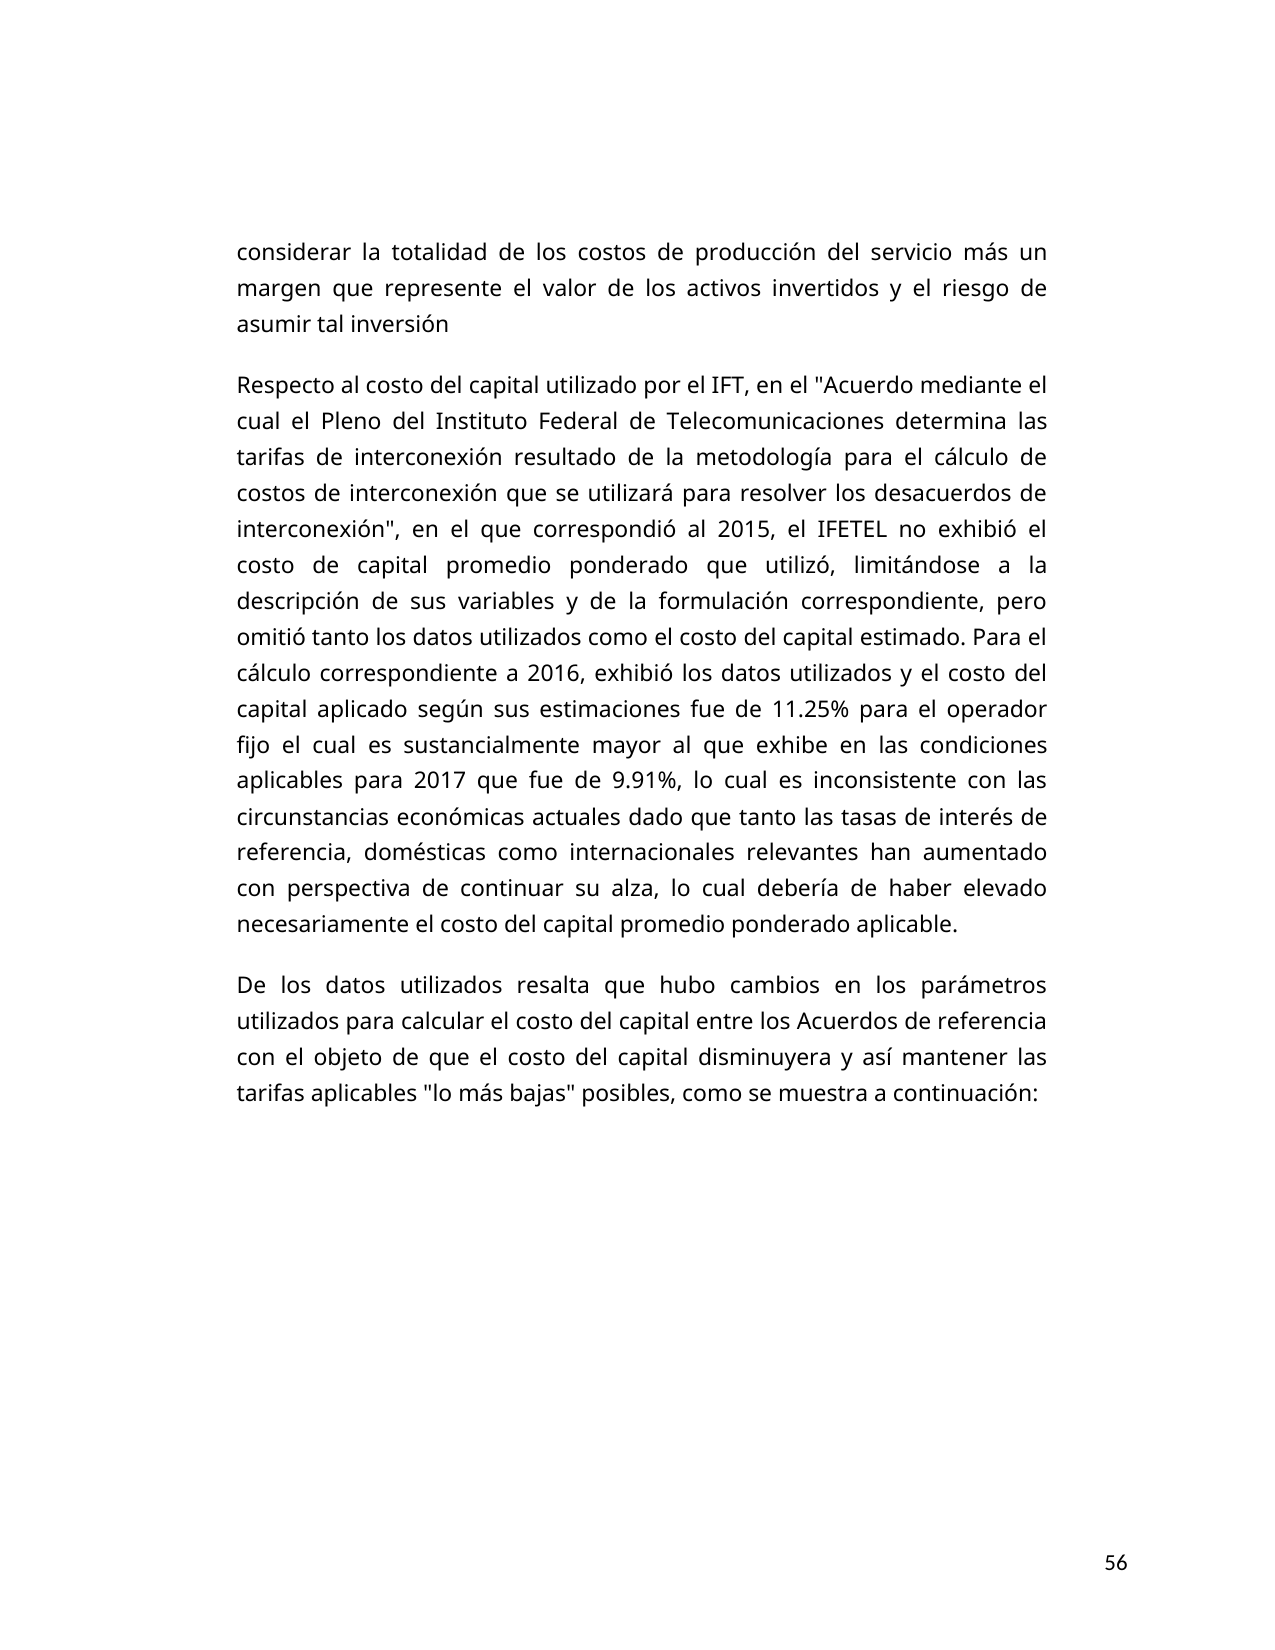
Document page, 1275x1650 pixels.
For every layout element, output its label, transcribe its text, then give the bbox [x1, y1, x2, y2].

text De los datos utilizados resalta que hubo cambios en los parámetros utilizados para calcular el costo del capital entre los Acuerdos de referencia con el objeto de que el costo del capital disminuyera y así mantener las tarifas aplicables "lo más bajas" posibles, como se muestra a continuación: [236, 969, 1048, 1108]
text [236, 236, 1048, 339]
text Respecto al costo del capital utilizado por el IFT, en el "Acuerdo mediante el cual el Pleno del Instituto Federal de Telecomunicaciones determina las tarifas de interconexión resultado de la metodología para el cálculo de costos de interconexión que se utilizará para resolver los desacuerdos de interconexión", en el que correspondió al 2015, el IFETEL no exhibió el costo de capital promedio ponderado que utilizó, limitándose a la descripción de sus variables y de la formulación correspondiente, pero omitió tanto los datos utilizados como el costo del capital estimado. Para el cálculo correspondiente a 2016, exhibió los datos utilizados y el costo del capital aplicado según sus estimaciones fue de 11.25% para el operador fijo el cual es sustancialmente mayor al que exhibe en las condiciones aplicables para 2017 que fue de 9.91%, lo cual es inconsistente con las circunstancias económicas actuales dado que tanto las tasas de interés de referencia, domésticas como internacionales relevantes han aumentado con perspectiva de continuar su alza, lo cual debería de haber elevado necesariamente el costo del capital promedio ponderado aplicable. [236, 369, 1048, 939]
